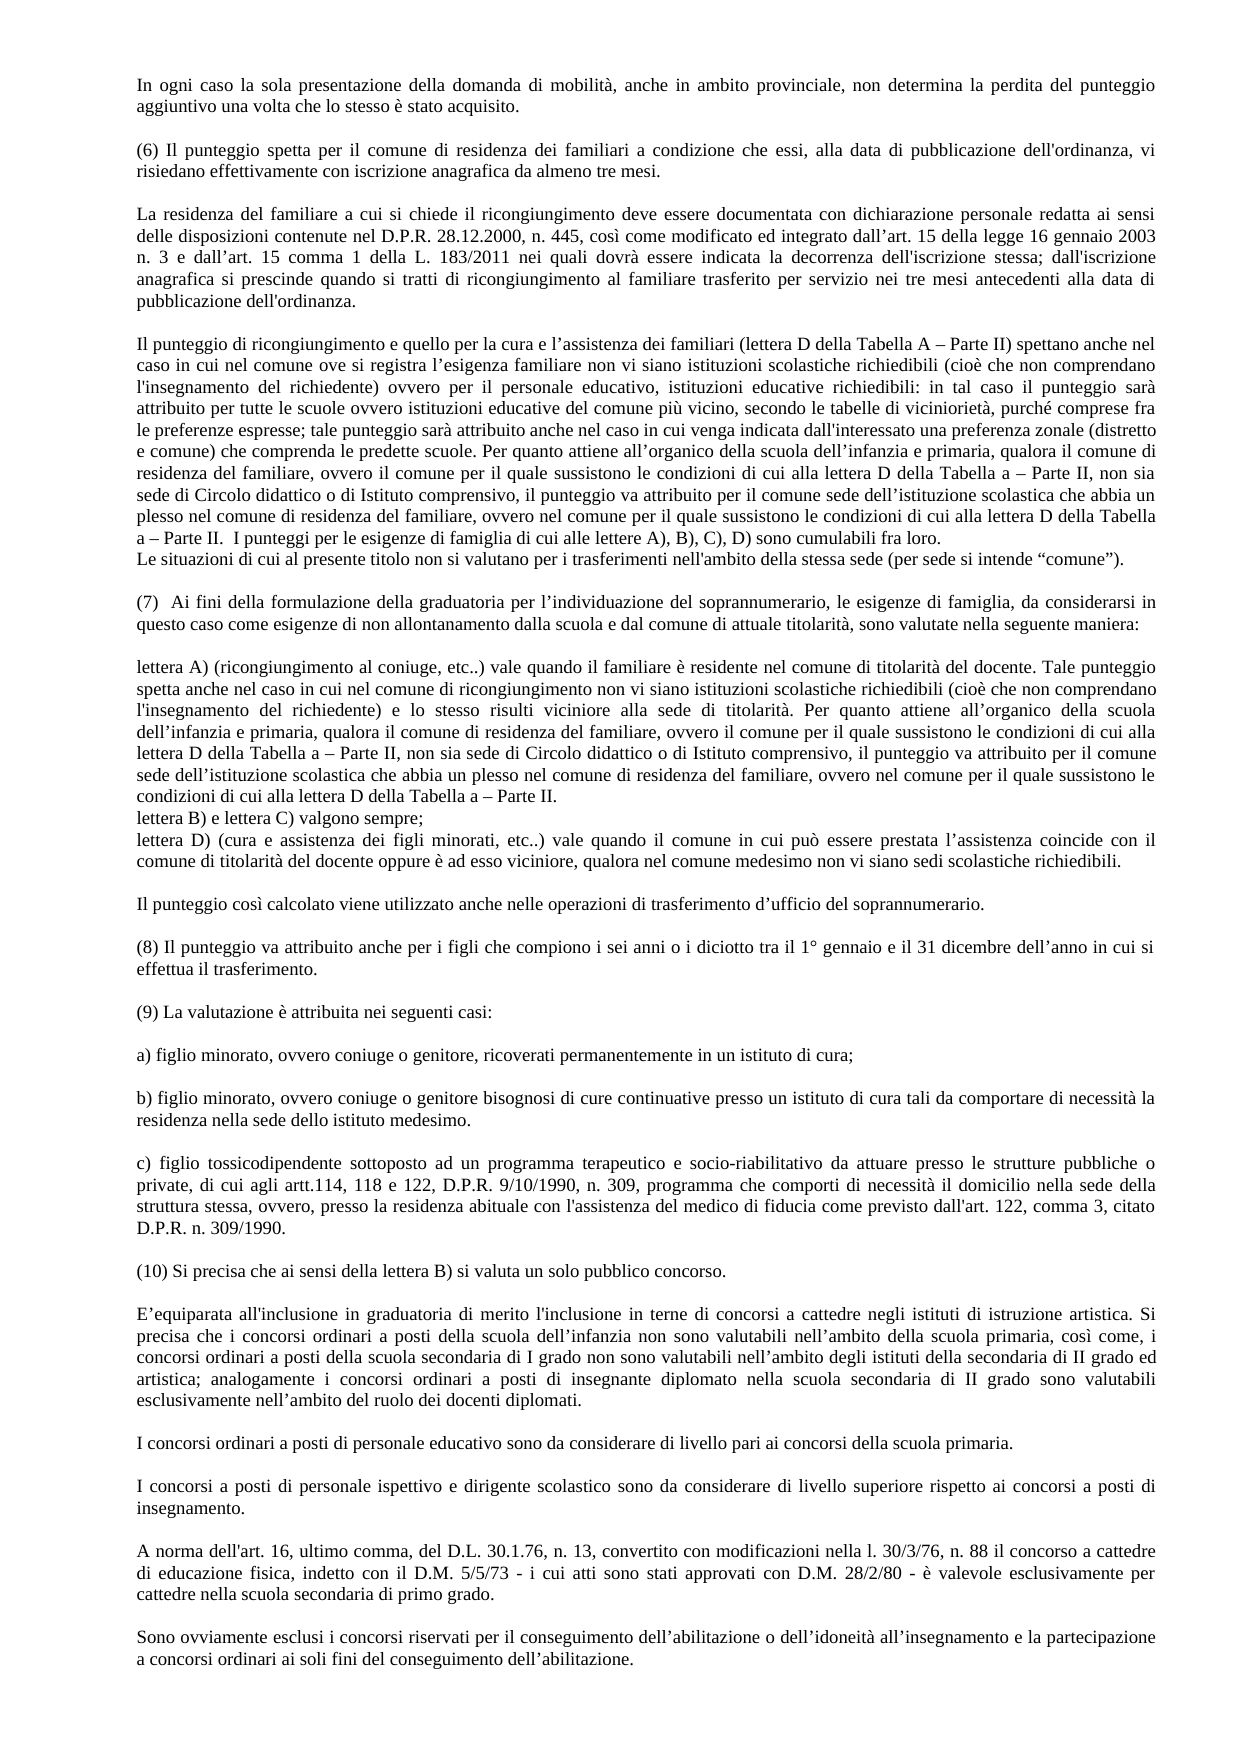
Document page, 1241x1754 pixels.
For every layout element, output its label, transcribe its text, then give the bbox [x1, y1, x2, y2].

text (9) La valutazione è attribuita nei seguenti casi: [136, 1001, 1158, 1023]
text A norma dell'art. 16, ultimo comma, del D.L. 30.1.76, n. 13, convertito con modificazioni nella l. 30/3/76, n. 88 il concorso a cattedre di educazione fisica, indetto con il D.M. 5/5/73 - i cui atti sono stati approvati con D.M. 28/2/80 - è valevole esclusivamente per cattedre nella scuola secondaria di primo grado. [136, 1540, 1158, 1605]
text lettera B) e lettera C) valgono sempre; [136, 807, 1158, 828]
text La residenza del familiare a cui si chiede il ricongiungimento deve essere documentata con dichiarazione personale redatta ai sensi delle disposizioni contenute nel D.P.R. 28.12.2000, n. 445, così come modificato ed integrato dall’art. 15 della legge 16 gennaio 2003 n. 3 e dall’art. 15 comma 1 della L. 183/2011 nei quali dovrà essere indicata la decorrenza dell'iscrizione stessa; dall'iscrizione anagrafica si prescinde quando si tratti di ricongiungimento al familiare trasferito per servizio nei tre mesi antecedenti alla data di pubblicazione dell'ordinanza. [136, 203, 1158, 311]
text (8) Il punteggio va attribuito anche per i figli che compiono i sei anni o i diciotto tra il 1° gennaio e il 31 dicembre dell’anno in cui si effettua il trasferimento. [136, 936, 1158, 979]
text Il punteggio così calcolato viene utilizzato anche nelle operazioni di trasferimento d’ufficio del soprannumerario. [136, 893, 1158, 915]
text Il punteggio di ricongiungimento e quello per la cura e l’assistenza dei familiari (lettera D della Tabella A – Parte II) spettano anche nel caso in cui nel comune ove si registra l’esigenza familiare non vi siano istituzioni scolastiche richiedibili (cioè che non comprendano l'insegnamento del richiedente) ovvero per il personale educativo, istituzioni educative richiedibili: in tal caso il punteggio sarà attribuito per tutte le scuole ovvero istituzioni educative del comune più vicino, secondo le tabelle di viciniorietà, purché comprese fra le preferenze espresse; tale punteggio sarà attribuito anche nel caso in cui venga indicata dall'interessato una preferenza zonale (distretto e comune) che comprenda le predette scuole. Per quanto attiene all’organico della scuola dell’infanzia e primaria, qualora il comune di residenza del familiare, ovvero il comune per il quale sussistono le condizioni di cui alla lettera D della Tabella a – Parte II, non sia sede di Circolo didattico o di Istituto comprensivo, il punteggio va attribuito per il comune sede dell’istituzione scolastica che abbia un plesso nel comune di residenza del familiare, ovvero nel comune per il quale sussistono le condizioni di cui alla lettera D della Tabella a – Parte II. I punteggi per le esigenze di famiglia di cui alle lettere A), B), C), D) sono cumulabili fra loro. [136, 333, 1158, 548]
text c) figlio tossicodipendente sottoposto ad un programma terapeutico e socio-riabilitativo da attuare presso le strutture pubbliche o private, di cui agli artt.114, 118 e 122, D.P.R. 9/10/1990, n. 309, programma che comporti di necessità il domicilio nella sede della struttura stessa, ovvero, presso la residenza abituale con l'assistenza del medico di fiducia come previsto dall'art. 122, comma 3, citato D.P.R. n. 309/1990. [136, 1152, 1158, 1238]
text In ogni caso la sola presentazione della domanda di mobilità, anche in ambito provinciale, non determina la perdita del punteggio aggiuntivo una volta che lo stesso è stato acquisito. [136, 74, 1158, 117]
text lettera A) (ricongiungimento al coniuge, etc..) vale quando il familiare è residente nel comune di titolarità del docente. Tale punteggio spetta anche nel caso in cui nel comune di ricongiungimento non vi siano istituzioni scolastiche richiedibili (cioè che non comprendano l'insegnamento del richiedente) e lo stesso risulti viciniore alla sede di titolarità. Per quanto attiene all’organico della scuola dell’infanzia e primaria, qualora il comune di residenza del familiare, ovvero il comune per il quale sussistono le condizioni di cui alla lettera D della Tabella a – Parte II, non sia sede di Circolo didattico o di Istituto comprensivo, il punteggio va attribuito per il comune sede dell’istituzione scolastica che abbia un plesso nel comune di residenza del familiare, ovvero nel comune per il quale sussistono le condizioni di cui alla lettera D della Tabella a – Parte II. [136, 656, 1158, 807]
text E’equiparata all'inclusione in graduatoria di merito l'inclusione in terne di concorsi a cattedre negli istituti di istruzione artistica. Si precisa che i concorsi ordinari a posti della scuola dell’infanzia non sono valutabili nell’ambito della scuola primaria, così come, i concorsi ordinari a posti della scuola secondaria di I grado non sono valutabili nell’ambito degli istituti della secondaria di II grado ed artistica; analogamente i concorsi ordinari a posti di insegnante diplomato nella scuola secondaria di II grado sono valutabili esclusivamente nell’ambito del ruolo dei docenti diplomati. [136, 1303, 1158, 1411]
text (10) Si precisa che ai sensi della lettera B) si valuta un solo pubblico concorso. [136, 1260, 1158, 1281]
text (6) Il punteggio spetta per il comune di residenza dei familiari a condizione che essi, alla data di pubblicazione dell'ordinanza, vi risiedano effettivamente con iscrizione anagrafica da almeno tre mesi. [136, 138, 1158, 182]
text lettera D) (cura e assistenza dei figli minorati, etc..) vale quando il comune in cui può essere prestata l’assistenza coincide con il comune di titolarità del docente oppure è ad esso viciniore, qualora nel comune medesimo non vi siano sedi scolastiche richiedibili. [136, 828, 1158, 872]
text (7) Ai fini della formulazione della graduatoria per l’individuazione del soprannumerario, le esigenze di famiglia, da considerarsi in questo caso come esigenze di non allontanamento dalla scuola e dal comune di attuale titolarità, sono valutate nella seguente maniera: [136, 591, 1158, 634]
text a) figlio minorato, ovvero coniuge o genitore, ricoverati permanentemente in un istituto di cura; [136, 1044, 1158, 1066]
text Sono ovviamente esclusi i concorsi riservati per il conseguimento dell’abilitazione o dell’idoneità all’insegnamento e la partecipazione a concorsi ordinari ai soli fini del conseguimento dell’abilitazione. [136, 1626, 1158, 1669]
text I concorsi ordinari a posti di personale educativo sono da considerare di livello pari ai concorsi della scuola primaria. [136, 1432, 1158, 1454]
text I concorsi a posti di personale ispettivo e dirigente scolastico sono da considerare di livello superiore rispetto ai concorsi a posti di insegnamento. [136, 1475, 1158, 1518]
text b) figlio minorato, ovvero coniuge o genitore bisognosi di cure continuative presso un istituto di cura tali da comportare di necessità la residenza nella sede dello istituto medesimo. [136, 1087, 1158, 1130]
text Le situazioni di cui al presente titolo non si valutano per i trasferimenti nell'ambito della stessa sede (per sede si intende “comune”). [136, 548, 1158, 570]
